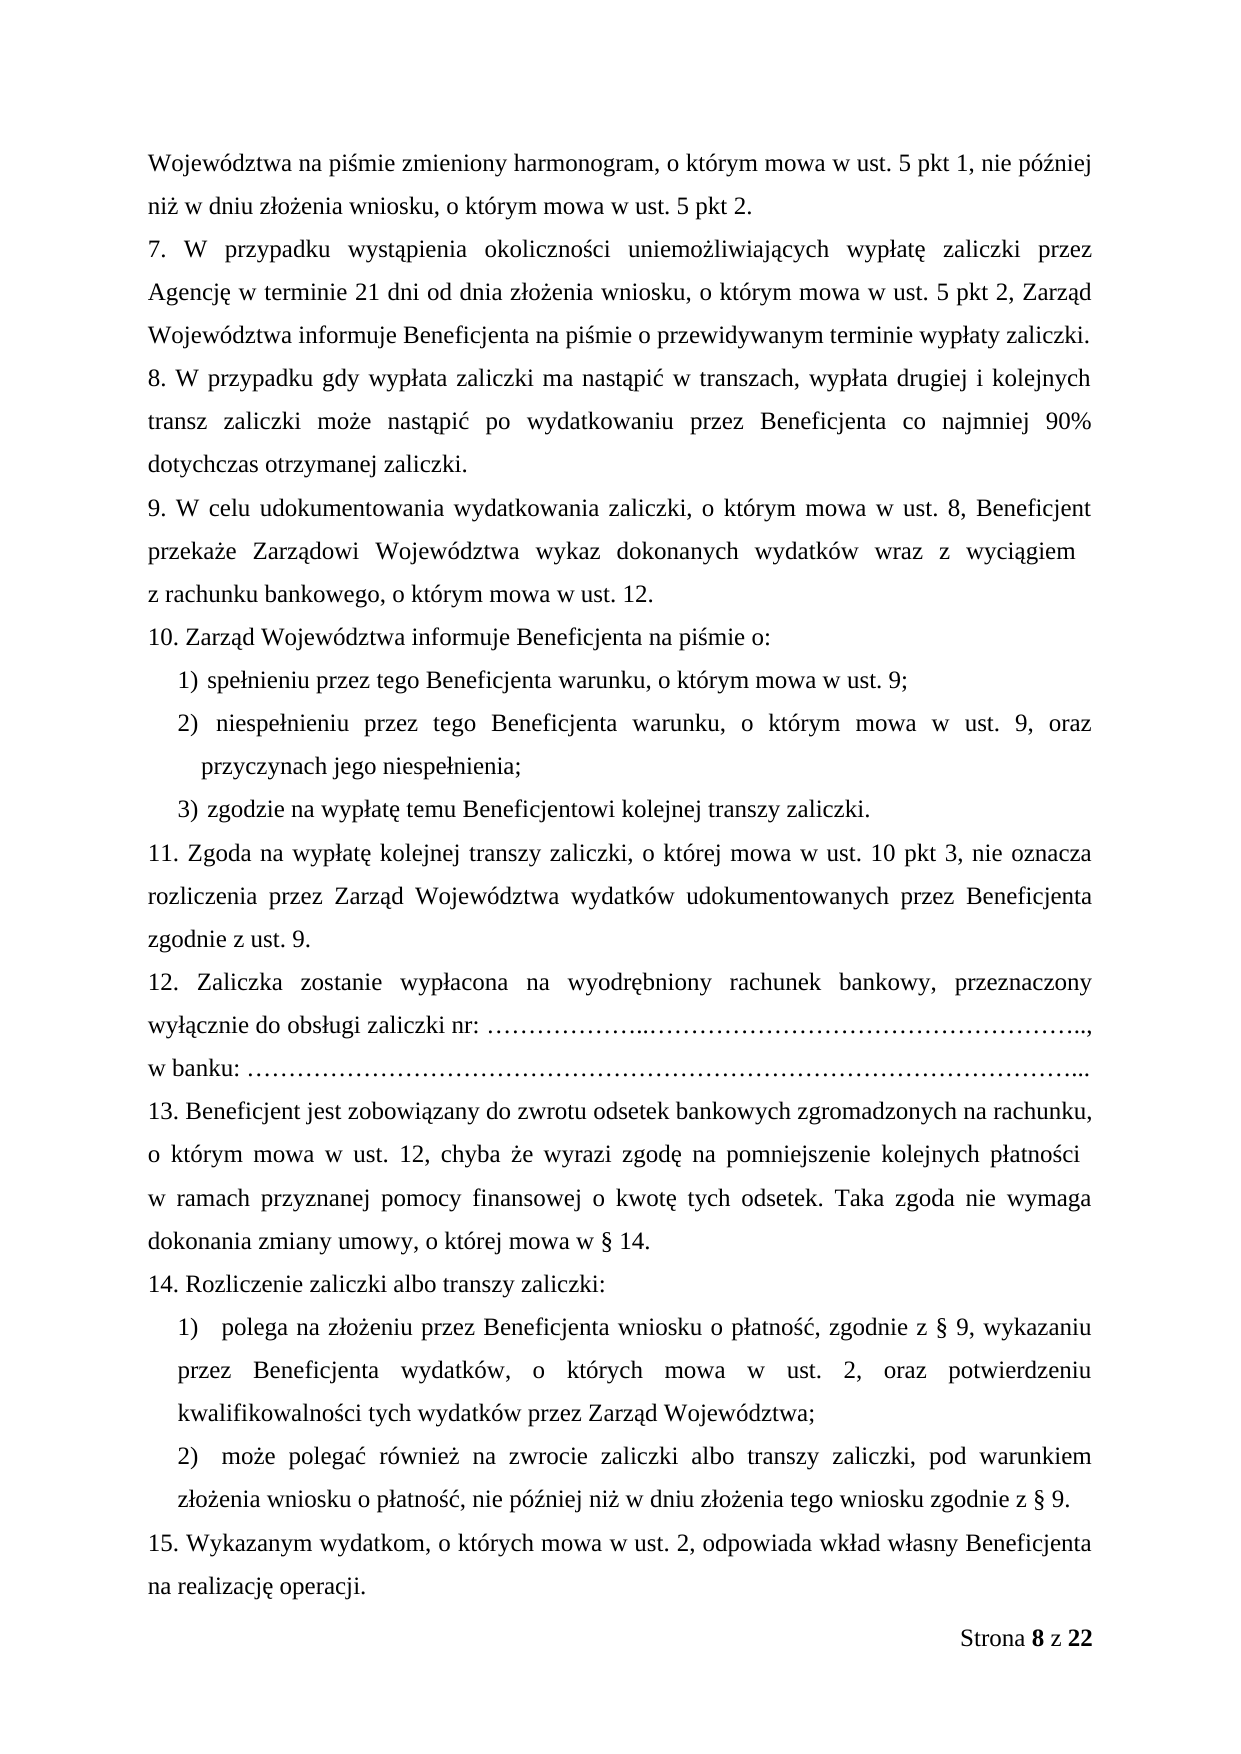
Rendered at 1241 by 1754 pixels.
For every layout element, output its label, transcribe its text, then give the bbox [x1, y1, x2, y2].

text 13. Beneficjent jest zobowiązany do zwrotu odsetek bankowych zgromadzonych na rachunku, o którym mowa w ust. 12, chyba że wyrazi zgodę na pomniejszenie kolejnych płatności w ramach przyznanej pomocy finansowej o kwotę tych odsetek. Taka zgoda nie wymaga dokonania zmiany umowy, o której mowa w § 14. [148, 1096, 1093, 1254]
text 12. Zaliczka zostanie wypłacona na wyodrębniony rachunek bankowy, przeznaczony wyłącznie do obsługi zaliczki nr: ………………..…………………………………………….., w banku: ………………………………………………………………………………………... [148, 967, 1093, 1082]
text 1) spełnieniu przez tego Beneficjenta warunku, o którym mowa w ust. 9; [177, 665, 1093, 694]
text 9. W celu udokumentowania wydatkowania zaliczki, o którym mowa w ust. 8, Beneficjent przekaże Zarządowi Województwa wykaz dokonanych wydatków wraz z wyciągiem z rachunku bankowego, o którym mowa w ust. 12. [148, 493, 1093, 608]
text 10. Zarząd Województwa informuje Beneficjenta na piśmie o: [148, 622, 1093, 651]
text 14. Rozliczenie zaliczki albo transzy zaliczki: [148, 1269, 1093, 1298]
text 8. W przypadku gdy wypłata zaliczki ma nastąpić w transzach, wypłata drugiej i kolejnych transz zaliczki może nastąpić po wydatkowaniu przez Beneficjenta co najmniej 90% dotychczas otrzymanej zaliczki. [148, 363, 1093, 478]
text 2) niespełnieniu przez tego Beneficjenta warunku, o którym mowa w ust. 9, oraz przyczynach jego niespełnienia; [177, 708, 1093, 780]
text 15. Wykazanym wydatkom, o których mowa w ust. 2, odpowiada wkład własny Beneficjenta na realizację operacji. [148, 1528, 1093, 1599]
text 3) zgodzie na wypłatę temu Beneficjentowi kolejnej transzy zaliczki. [177, 794, 1093, 823]
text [148, 148, 1093, 219]
text 7. W przypadku wystąpienia okoliczności uniemożliwiających wypłatę zaliczki przez Agencję w terminie 21 dni od dnia złożenia wniosku, o którym mowa w ust. 5 pkt 2, Zarząd Województwa informuje Beneficjenta na piśmie o przewidywanym terminie wypłaty zaliczki. [148, 234, 1093, 349]
text 1) polega na złożeniu przez Beneficjenta wniosku o płatność, zgodnie z § 9, wykazaniu przez Beneficjenta wydatków, o których mowa w ust. 2, oraz potwierdzeniu kwalifikowalności tych wydatków przez Zarząd Województwa; [177, 1312, 1093, 1427]
text 2) może polegać również na zwrocie zaliczki albo transzy zaliczki, pod warunkiem złożenia wniosku o płatność, nie później niż w dniu złożenia tego wniosku zgodnie z § 9. [177, 1441, 1093, 1513]
text 11. Zgoda na wypłatę kolejnej transzy zaliczki, o której mowa w ust. 10 pkt 3, nie oznacza rozliczenia przez Zarząd Województwa wydatków udokumentowanych przez Beneficjenta zgodnie z ust. 9. [148, 838, 1093, 953]
